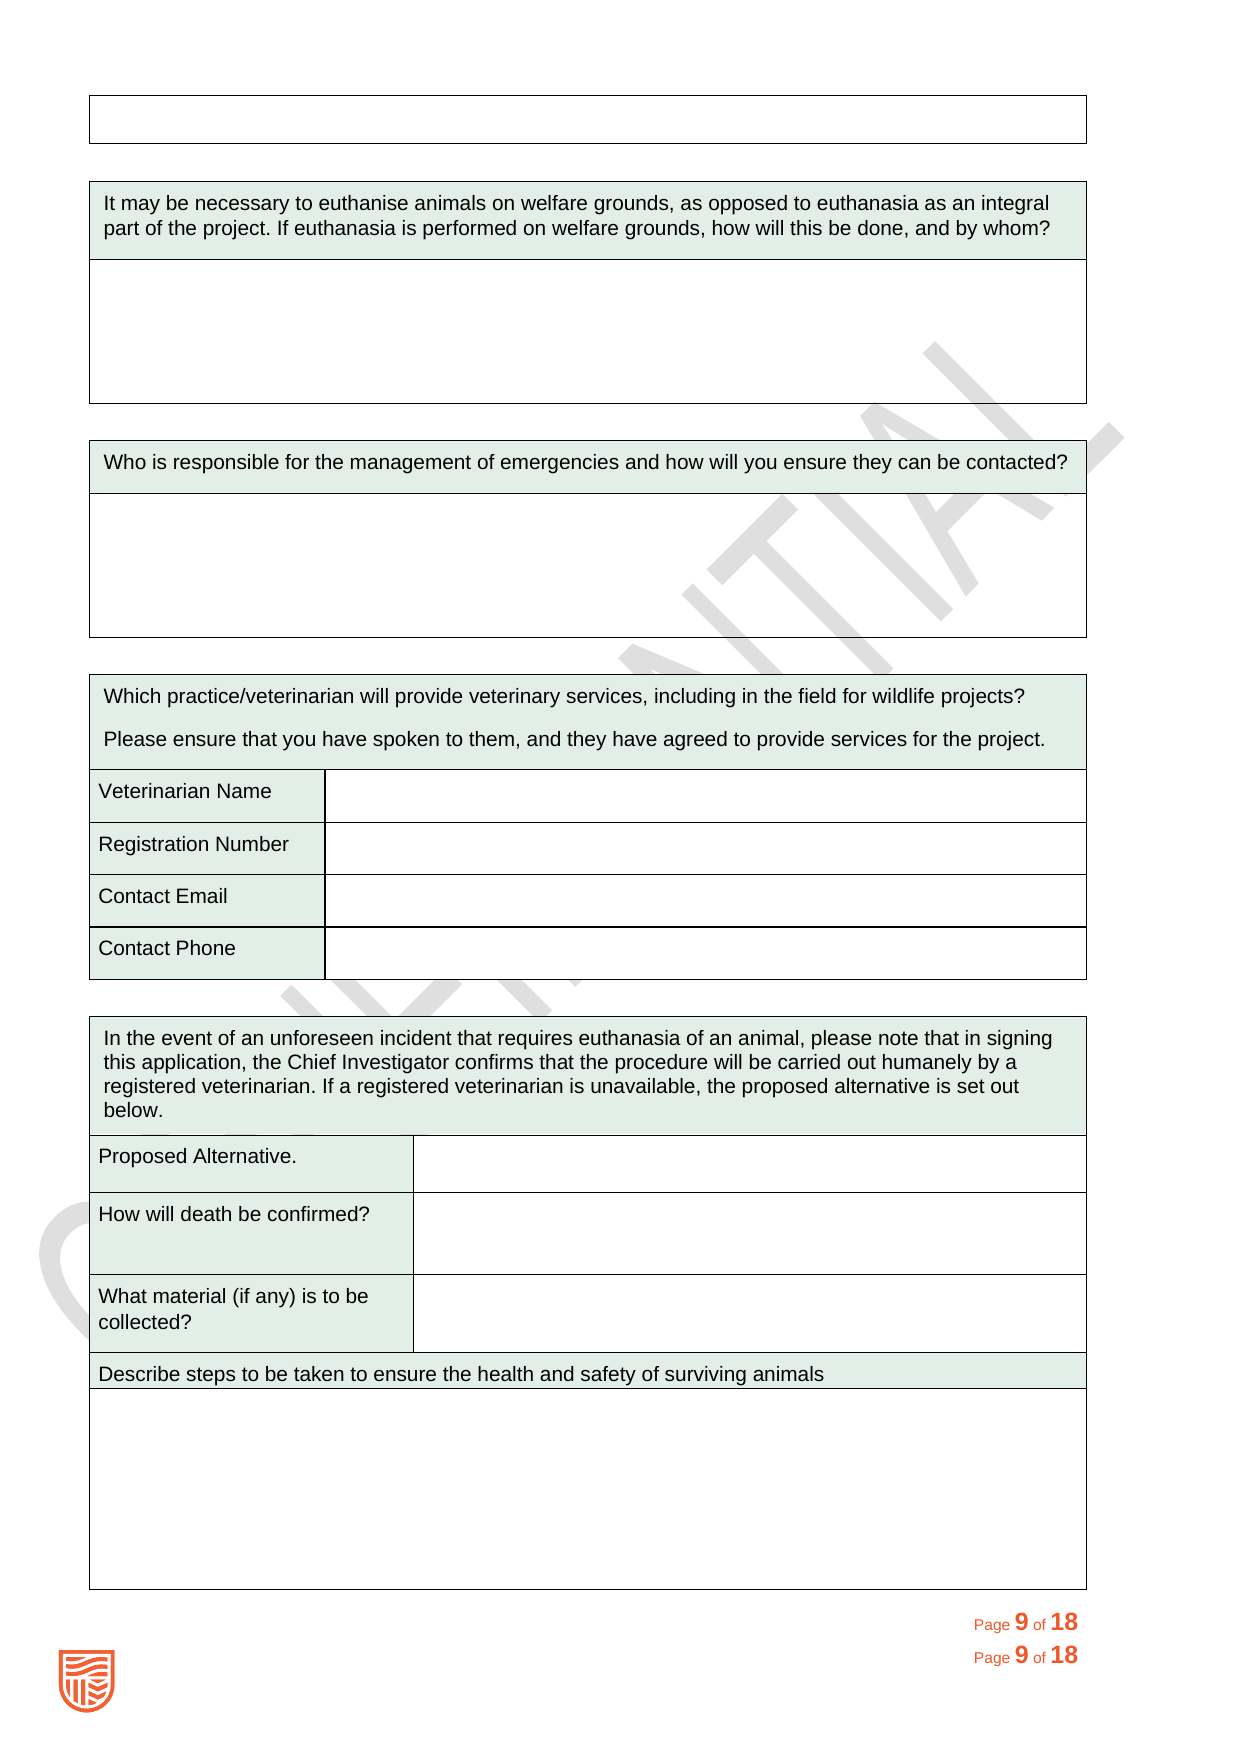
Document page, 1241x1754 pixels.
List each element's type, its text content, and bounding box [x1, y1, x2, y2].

table_cell [414, 1275, 1086, 1352]
table_cell Contact Email [90, 875, 324, 926]
table_cell [326, 928, 1086, 979]
table_header In the event of an unforeseen incident that requires euthanasia of an animal, please note that in signing this application, the Chief Investigator confirms that the procedure will be carried out humanely by a registered veterinarian. If a registered veterinarian is unavailable, the proposed alternative is set out below. [90, 1017, 1086, 1134]
table_cell Proposed Alternative. [90, 1136, 413, 1192]
table_cell [414, 1136, 1086, 1192]
table_header Who is responsible for the management of emergencies and how will you ensure they can be contacted? [90, 441, 1086, 493]
table_cell How will death be confirmed? [90, 1193, 413, 1274]
table_header Which practice/veterinarian will provide veterinary services, including in the field for wildlife projects? Please ensure that you have spoken to them, and they have agreed to provide services for the project. [90, 675, 1086, 769]
table_cell Describe steps to be taken to ensure the health and safety of surviving animals [90, 1353, 1086, 1388]
table_cell Veterinarian Name [90, 770, 324, 822]
table_cell Contact Phone [90, 928, 324, 979]
table_cell [326, 823, 1086, 874]
table_cell [326, 770, 1086, 822]
table_cell What material (if any) is to be collected? [90, 1275, 413, 1352]
table_cell [90, 1389, 1086, 1589]
table_cell [414, 1193, 1086, 1274]
table_cell [326, 875, 1086, 926]
table_cell Registration Number [90, 823, 324, 874]
table_cell [90, 96, 1086, 143]
table_cell [90, 260, 1086, 403]
table_cell [90, 494, 1086, 637]
table_header It may be necessary to euthanise animals on welfare grounds, as opposed to euthanasia as an integral part of the project. If euthanasia is performed on welfare grounds, how will this be done, and by whom? [90, 182, 1086, 259]
